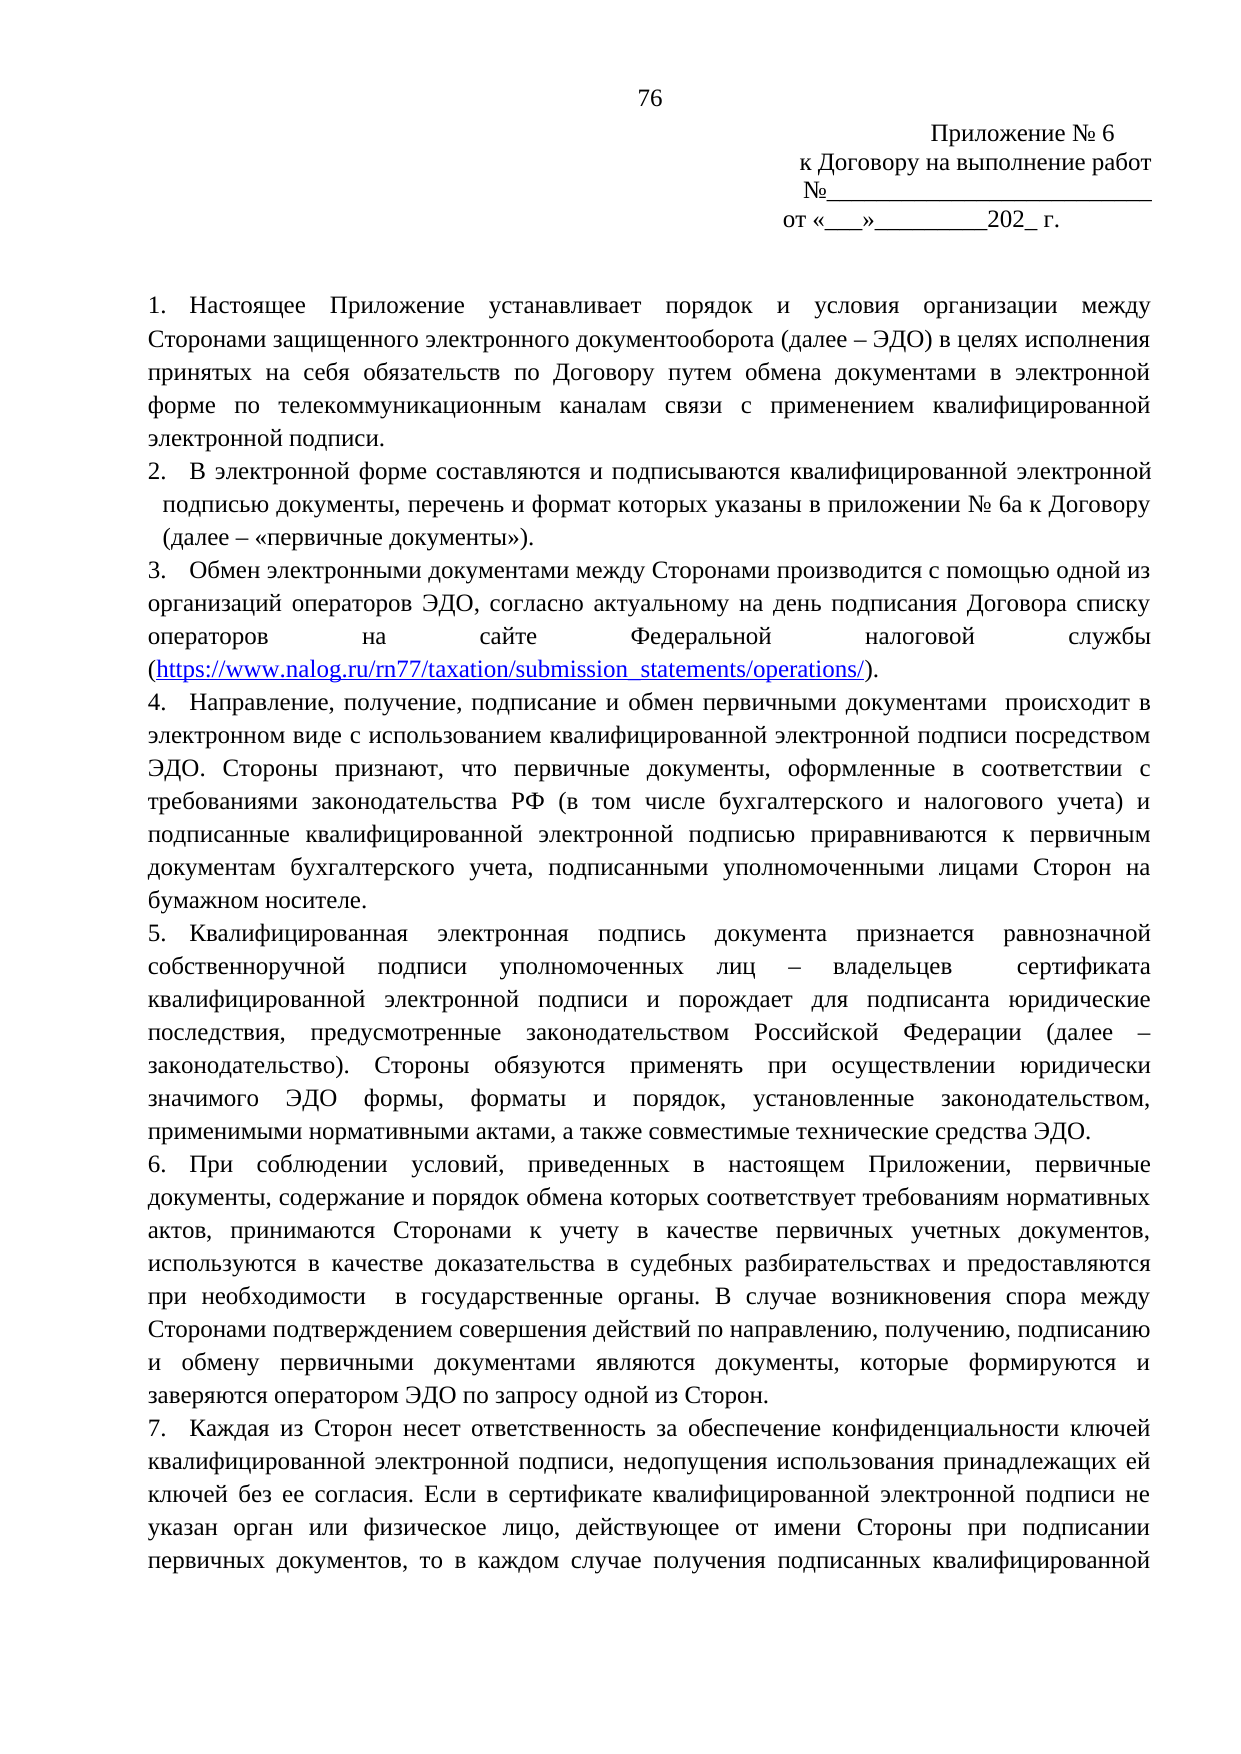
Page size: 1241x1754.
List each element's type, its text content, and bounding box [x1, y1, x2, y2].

text Приложение № 6 [620, 118, 1152, 147]
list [148, 1413, 1152, 1574]
list При соблюдении условий, приведенных в настоящем Приложении, первичные документы, содержание и порядок обмена которых соответствует требованиям нормативных актов, принимаются Сторонами к учету в качестве первичных учетных документов, используются в качестве доказательства в судебных разбирательствах и предоставляются при необходимости в государственные органы. В случае возникновения спора между Сторонами подтверждением совершения действий по направлению, получению, подписанию и обмену первичными документами являются документы, которые формируются и заверяются оператором ЭДО по запросу одной из Сторон. [148, 1149, 1152, 1409]
text от «___»_________202_ г. [620, 204, 1152, 233]
text №__________________________ [148, 176, 1152, 204]
list В электронной форме составляются и подписываются квалифицированной электронной подписью документы, перечень и формат которых указаны в приложении № 6а к Договору (далее – «первичные документы»). [148, 456, 1152, 551]
list Настоящее Приложение устанавливает порядок и условия организации между Сторонами защищенного электронного документооборота (далее – ЭДО) в целях исполнения принятых на себя обязательств по Договору путем обмена документами в электронной форме по телекоммуникационным каналам связи с применением квалифицированной электронной подписи. [148, 291, 1152, 451]
list Направление, получение, подписание и обмен первичными документами происходит в электронном виде с использованием квалифицированной электронной подписи посредством ЭДО. Стороны признают, что первичные документы, оформленные в соответствии с требованиями законодательства РФ (в том числе бухгалтерского и налогового учета) и подписанные квалифицированной электронной подписью приравниваются к первичным документам бухгалтерского учета, подписанными уполномоченными лицами Сторон на бумажном носителе. [148, 687, 1152, 914]
list Обмен электронными документами между Сторонами производится с помощью одной из организаций операторов ЭДО, согласно актуальному на день подписания Договора списку операторов на сайте Федеральной налоговой службы (https://www.nalog.ru/rn77/taxation/submission_statements/operations/). [148, 555, 1152, 683]
list Квалифицированная электронная подпись документа признается равнозначной собственноручной подписи уполномоченных лиц – владельцев сертификата квалифицированной электронной подписи и порождает для подписанта юридические последствия, предусмотренные законодательством Российской Федерации (далее – законодательство). Стороны обязуются применять при осуществлении юридически значимого ЭДО формы, форматы и порядок, установленные законодательством, применимыми нормативными актами, а также совместимые технические средства ЭДО. [148, 918, 1152, 1145]
text к Договору на выполнение работ [148, 147, 1152, 176]
